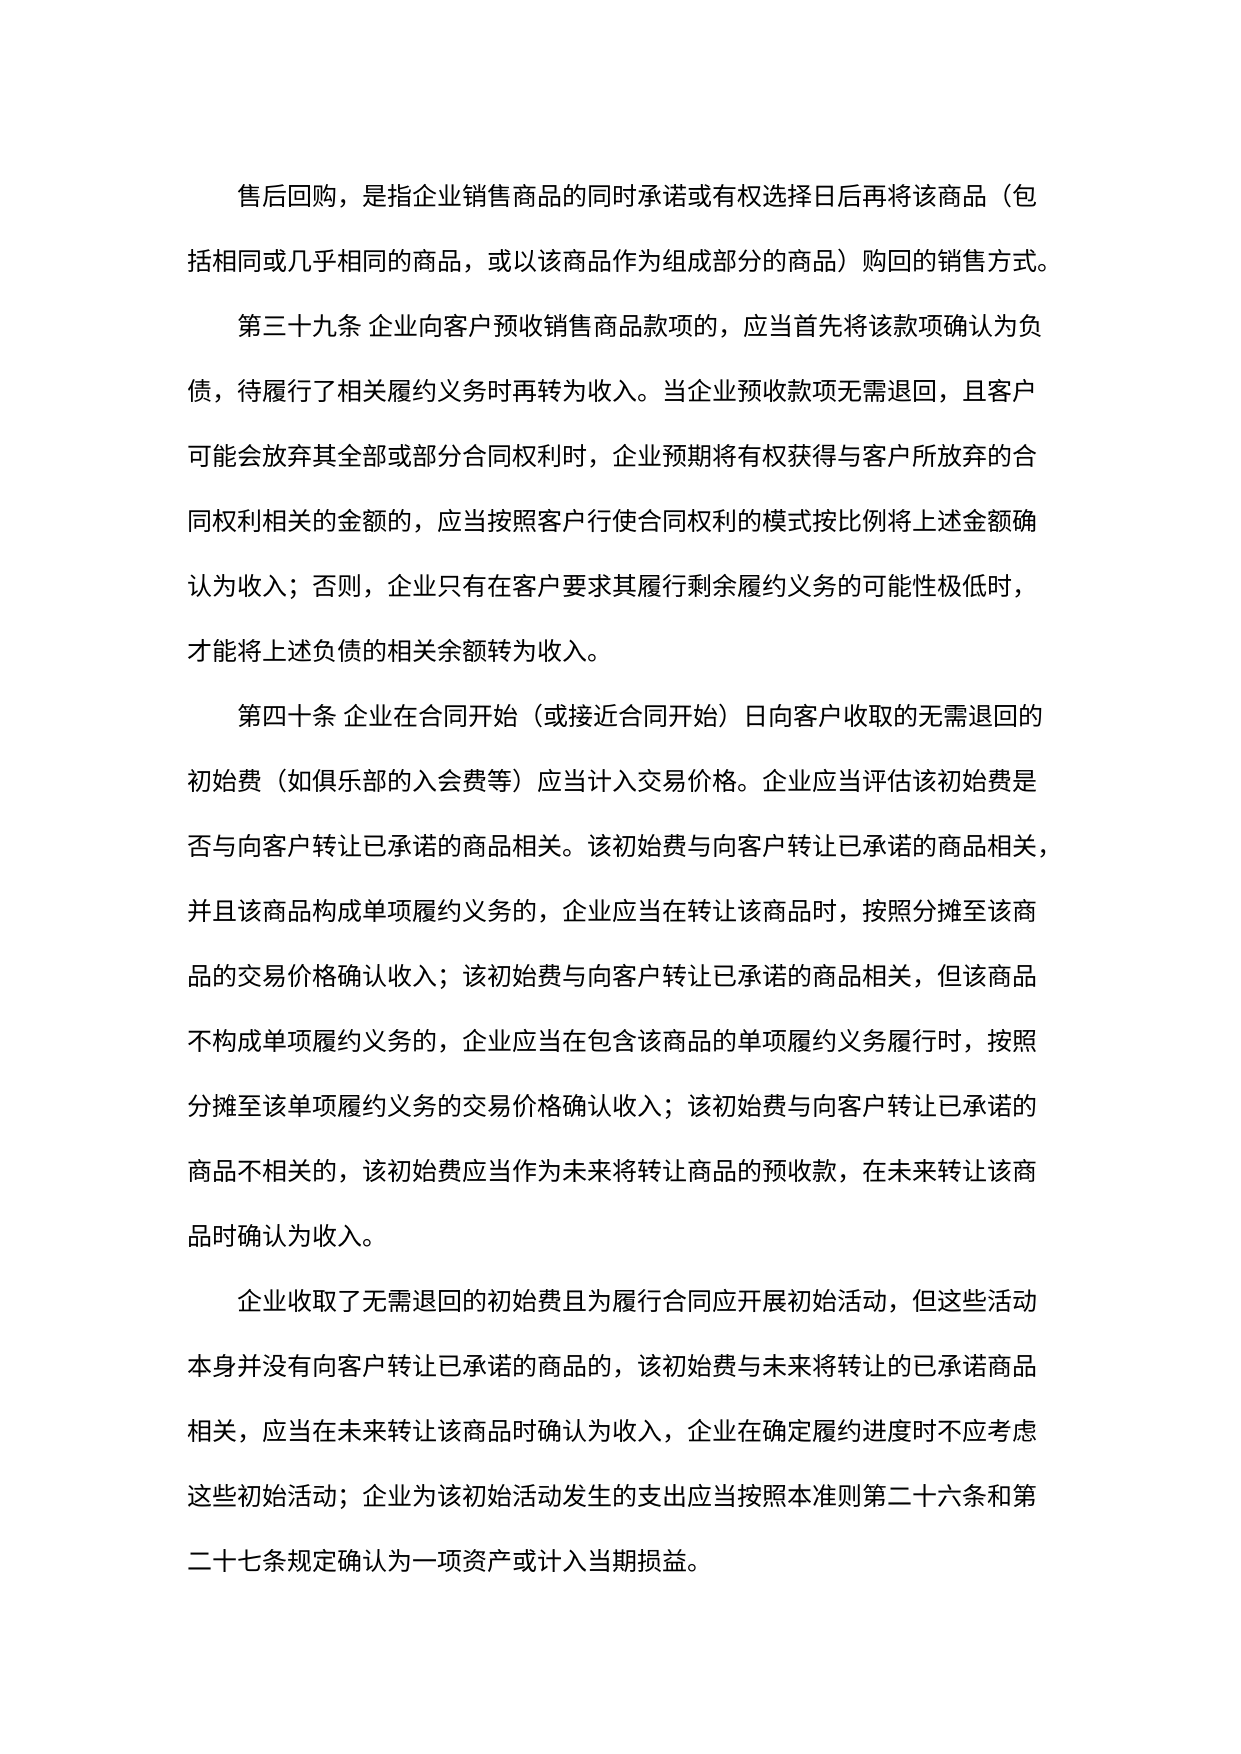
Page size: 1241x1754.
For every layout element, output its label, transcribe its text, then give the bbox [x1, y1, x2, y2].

text 售后回购，是指企业销售商品的同时承诺或有权选择日后再将该商品（包括相同或几乎相同的商品，或以该商品作为组成部分的商品）购回的销售方式。 [187, 162, 1053, 292]
text 第四十条 企业在合同开始（或接近合同开始）日向客户收取的无需退回的初始费（如俱乐部的入会费等）应当计入交易价格。企业应当评估该初始费是否与向客户转让已承诺的商品相关。该初始费与向客户转让已承诺的商品相关，并且该商品构成单项履约义务的，企业应当在转让该商品时，按照分摊至该商品的交易价格确认收入；该初始费与向客户转让已承诺的商品相关，但该商品不构成单项履约义务的，企业应当在包含该商品的单项履约义务履行时，按照分摊至该单项履约义务的交易价格确认收入；该初始费与向客户转让已承诺的商品不相关的，该初始费应当作为未来将转让商品的预收款，在未来转让该商品时确认为收入。 [187, 682, 1053, 1267]
text 企业收取了无需退回的初始费且为履行合同应开展初始活动，但这些活动本身并没有向客户转让已承诺的商品的，该初始费与未来将转让的已承诺商品相关，应当在未来转让该商品时确认为收入，企业在确定履约进度时不应考虑这些初始活动；企业为该初始活动发生的支出应当按照本准则第二十六条和第二十七条规定确认为一项资产或计入当期损益。 [187, 1267, 1053, 1592]
text 第三十九条 企业向客户预收销售商品款项的，应当首先将该款项确认为负债，待履行了相关履约义务时再转为收入。当企业预收款项无需退回，且客户可能会放弃其全部或部分合同权利时，企业预期将有权获得与客户所放弃的合同权利相关的金额的，应当按照客户行使合同权利的模式按比例将上述金额确认为收入；否则，企业只有在客户要求其履行剩余履约义务的可能性极低时，才能将上述负债的相关余额转为收入。 [187, 292, 1053, 682]
